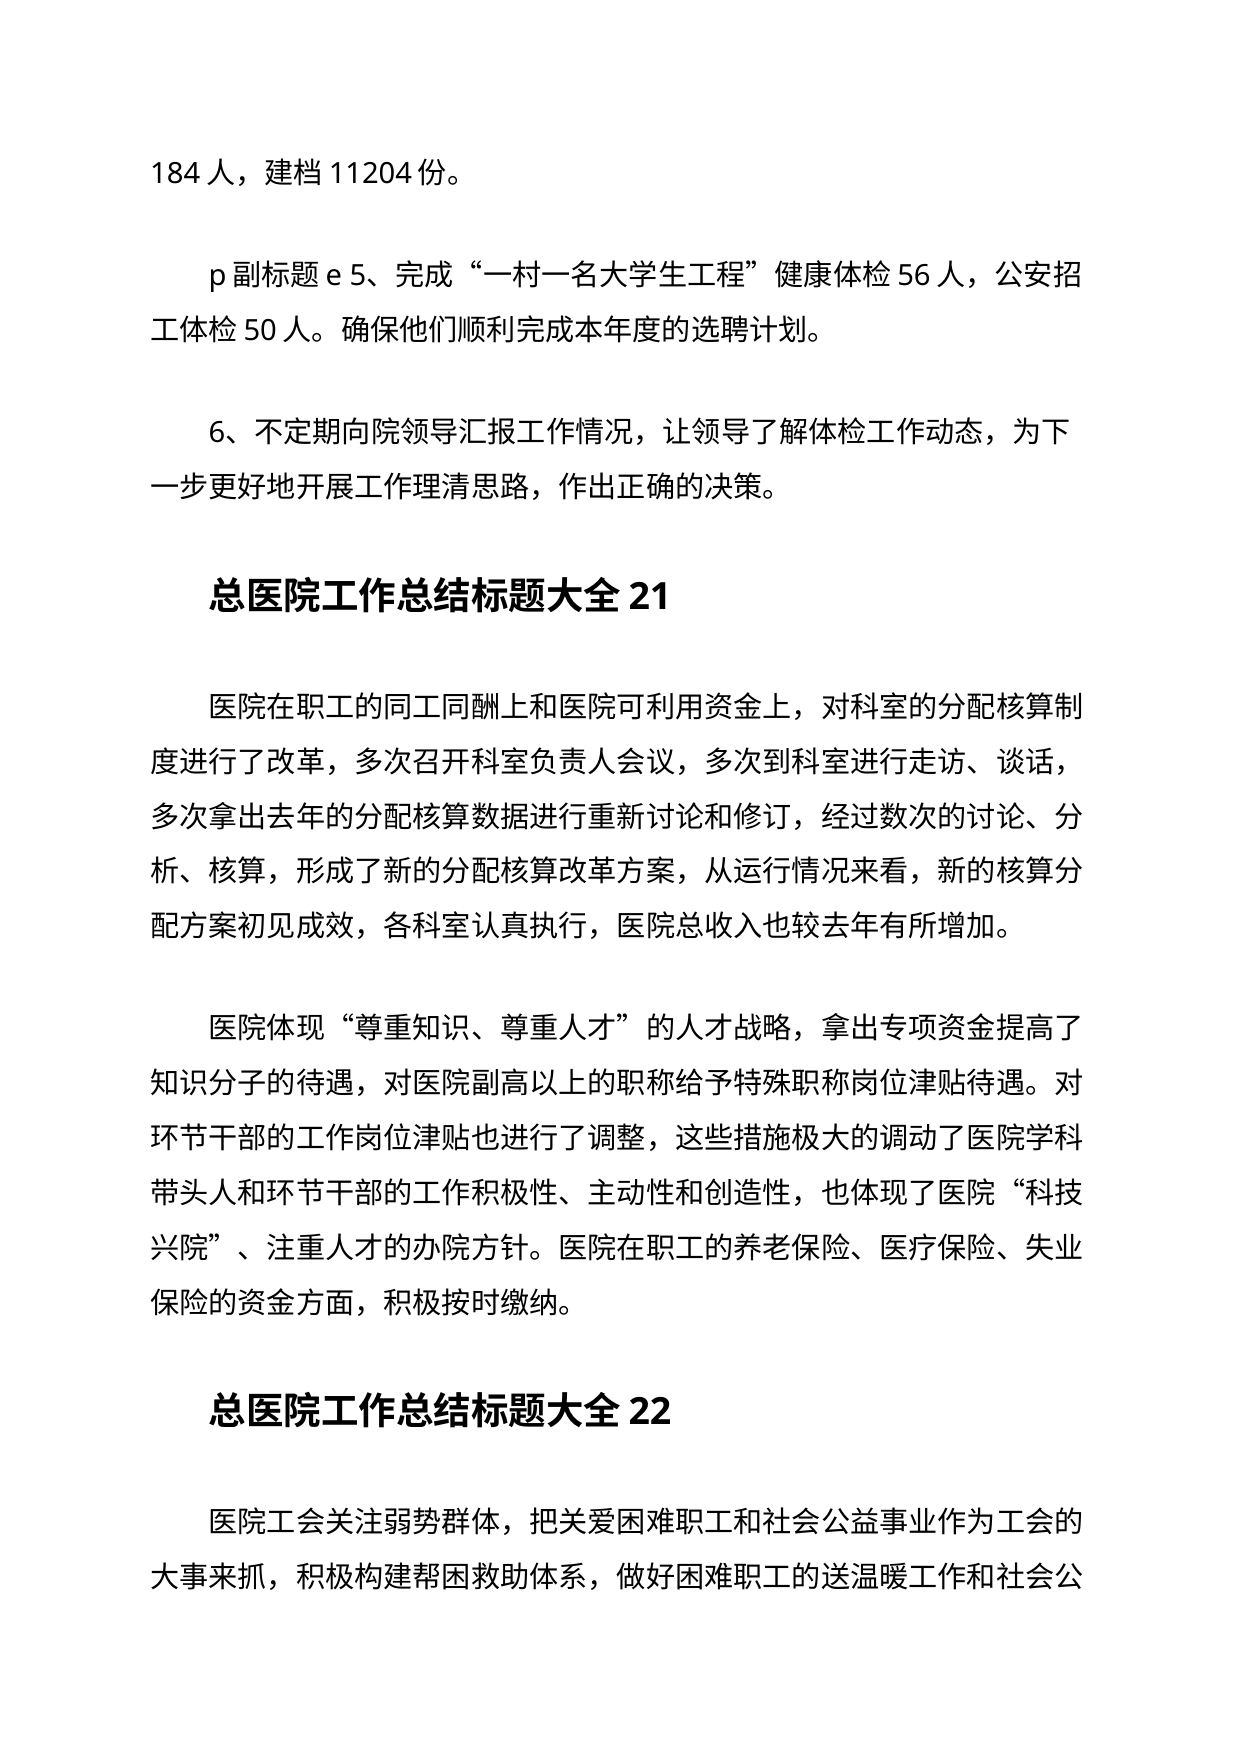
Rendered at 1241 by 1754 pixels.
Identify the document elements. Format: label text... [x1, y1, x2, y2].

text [150, 150, 1090, 192]
text 6、不定期向院领导汇报工作情况，让领导了解体检工作动态，为下一步更好地开展工作理清思路，作出正确的决策。 [150, 409, 1090, 506]
text p副标题e 5、完成“一村一名大学生工程”健康体检56人，公安招工体检50人。确保他们顺利完成本年度的选聘计划。 [150, 252, 1090, 349]
text 医院体现“尊重知识、尊重人才”的人才战略，拿出专项资金提高了知识分子的待遇，对医院副高以上的职称给予特殊职称岗位津贴待遇。对环节干部的工作岗位津贴也进行了调整，这些措施极大的调动了医院学科带头人和环节干部的工作积极性、主动性和创造性，也体现了医院“科技兴院”、注重人才的办院方针。医院在职工的养老保险、医疗保险、失业保险的资金方面，积极按时缴纳。 [150, 1005, 1090, 1321]
text 医院在职工的同工同酬上和医院可利用资金上，对科室的分配核算制度进行了改革，多次召开科室负责人会议，多次到科室进行走访、谈话，多次拿出去年的分配核算数据进行重新讨论和修订，经过数次的讨论、分析、核算，形成了新的分配核算改革方案，从运行情况来看，新的核算分配方案初见成效，各科室认真执行，医院总收入也较去年有所增加。 [150, 683, 1090, 945]
text 总医院工作总结标题大全21 [150, 566, 1090, 620]
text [150, 1498, 1090, 1596]
text 总医院工作总结标题大全22 [150, 1381, 1090, 1435]
